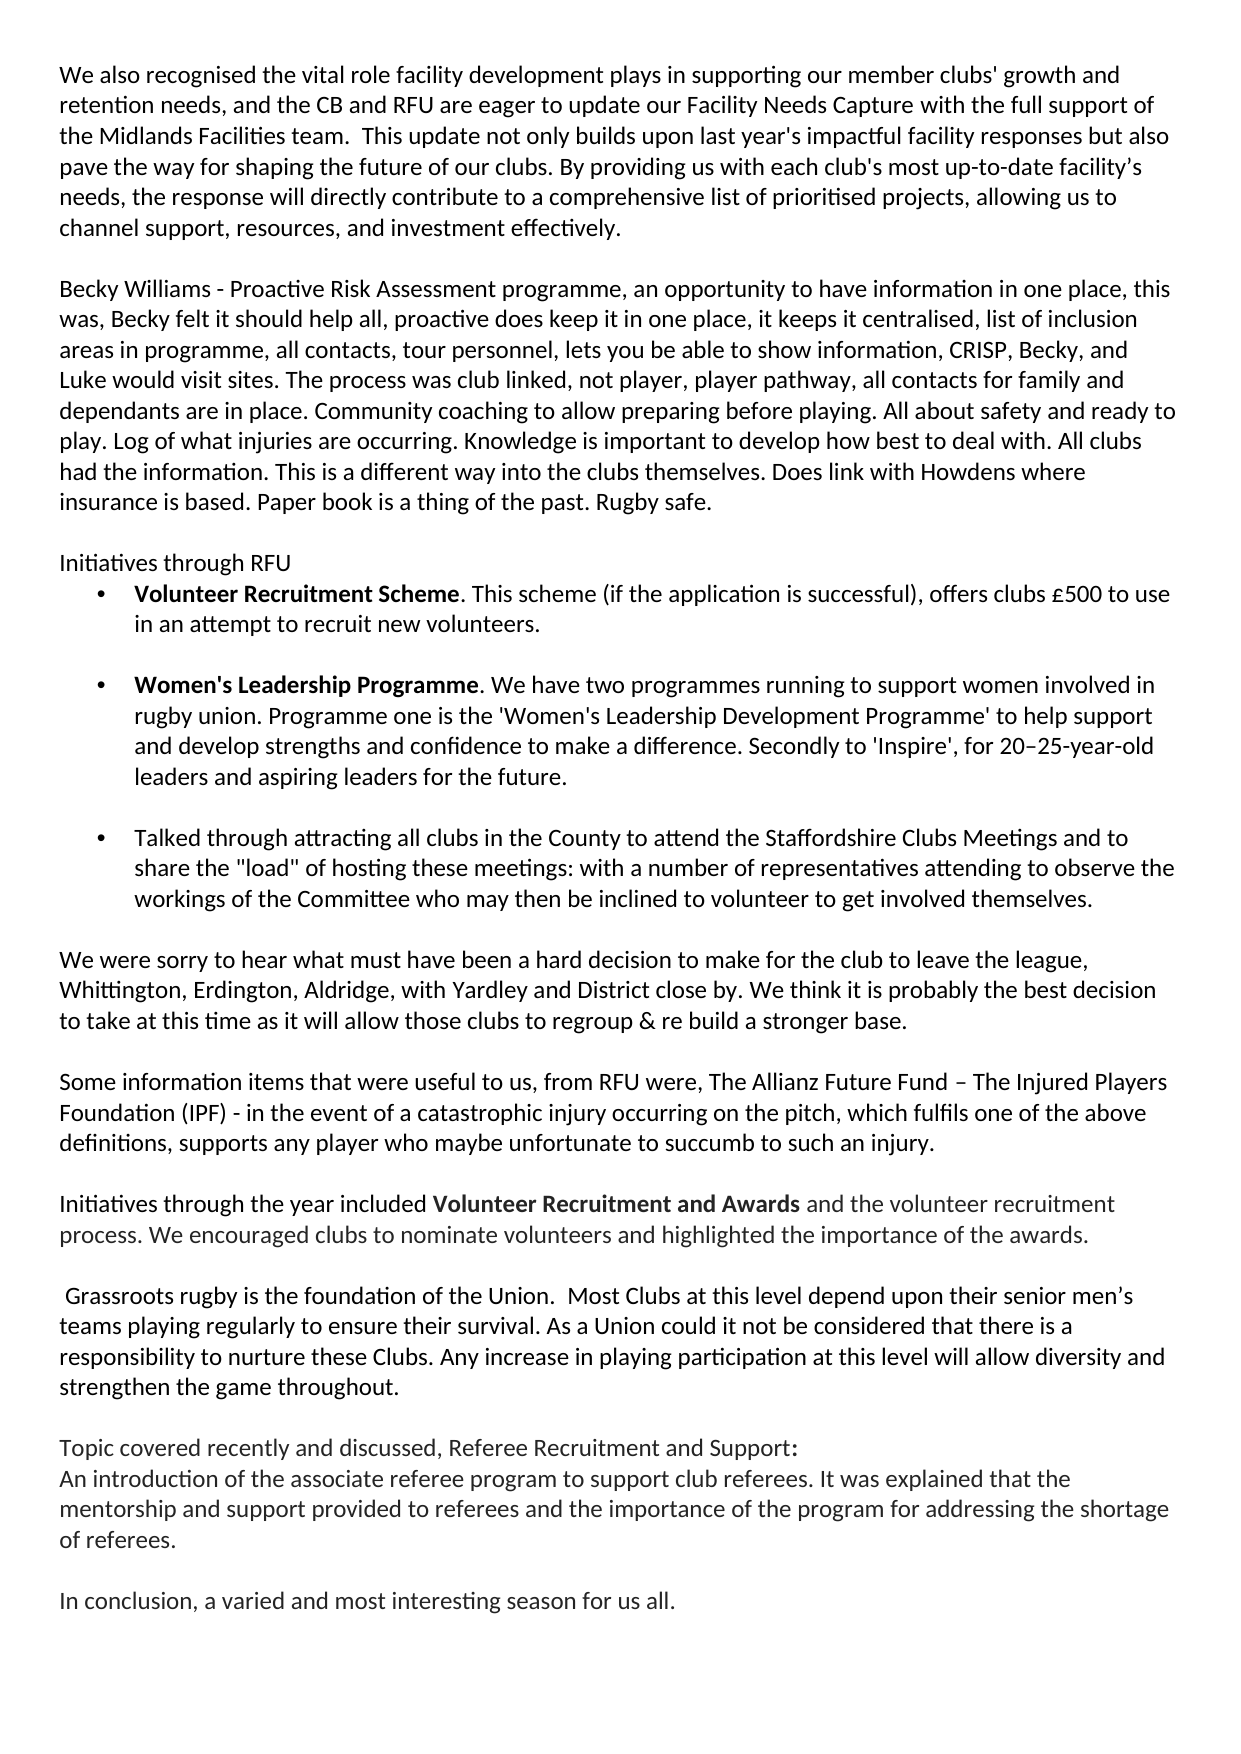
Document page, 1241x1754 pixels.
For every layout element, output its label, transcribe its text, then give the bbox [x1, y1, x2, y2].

text In conclusion, a varied and most interesting season for us all. [59, 1585, 1181, 1616]
text Some information items that were useful to us, from RFU were, The Allianz Future Fund – The Injured Players Foundation (IPF) - in the event of a catastrophic injury occurring on the pitch, which fulfils one of the above definitions, supports any player who maybe unfortunate to succumb to such an injury. [59, 1066, 1181, 1158]
text Initiatives through the year included Volunteer Recruitment and Awards and the volunteer recruitment process. We encouraged clubs to nominate volunteers and highlighted the importance of the awards. [59, 1188, 1181, 1249]
text We also recognised the vital role facility development plays in supporting our member clubs' growth and retention needs, and the CB and RFU are eager to update our Facility Needs Capture with the full support of the Midlands Facilities team. This update not only builds upon last year's impactful facility responses but also pave the way for shaping the future of our clubs. By providing us with each club's most up-to-date facility’s needs, the response will directly contribute to a comprehensive list of prioritised projects, allowing us to channel support, resources, and investment effectively. [59, 59, 1181, 242]
list Talked through attracting all clubs in the County to attend the Staffordshire Clubs Meetings and to share the "load" of hosting these meetings: with a number of representatives attending to observe the workings of the Committee who may then be inclined to volunteer to get involved themselves. [97, 822, 1181, 914]
text Initiatives through RFU [59, 547, 1181, 578]
text Topic covered recently and discussed, Referee Recruitment and Support: [59, 1432, 1181, 1463]
list Volunteer Recruitment Scheme. This scheme (if the application is successful), offers clubs £500 to use in an attempt to recruit new volunteers. [97, 578, 1181, 639]
text Becky Williams - Proactive Risk Assessment programme, an opportunity to have information in one place, this was, Becky felt it should help all, proactive does keep it in one place, it keeps it centralised, list of inclusion areas in programme, all contacts, tour personnel, lets you be able to show information, CRISP, Becky, and Luke would visit sites. The process was club linked, not player, player pathway, all contacts for family and dependants are in place. Community coaching to allow preparing before playing. All about safety and ready to play. Log of what injuries are occurring. Knowledge is important to develop how best to deal with. All clubs had the information. This is a different way into the clubs themselves. Does link with Howdens where insurance is based. Paper book is a thing of the past. Rugby safe. [59, 273, 1181, 517]
text Grassroots rugby is the foundation of the Union. Most Clubs at this level depend upon their senior men’s teams playing regularly to ensure their survival. As a Union could it not be considered that there is a responsibility to nurture these Clubs. Any increase in playing participation at this level will allow diversity and strengthen the game throughout. [59, 1280, 1181, 1402]
text An introduction of the associate referee program to support club referees. It was explained that the mentorship and support provided to referees and the importance of the program for addressing the shortage of referees. [59, 1463, 1181, 1554]
list Women's Leadership Programme. We have two programmes running to support women involved in rugby union. Programme one is the 'Women's Leadership Development Programme' to help support and develop strengths and confidence to make a difference. Secondly to 'Inspire', for 20–25-year-old leaders and aspiring leaders for the future. [97, 669, 1181, 792]
text We were sorry to hear what must have been a hard decision to make for the club to leave the league, Whittington, Erdington, Aldridge, with Yardley and District close by. We think it is probably the best decision to take at this time as it will allow those clubs to regroup & re build a stronger base. [59, 944, 1181, 1036]
